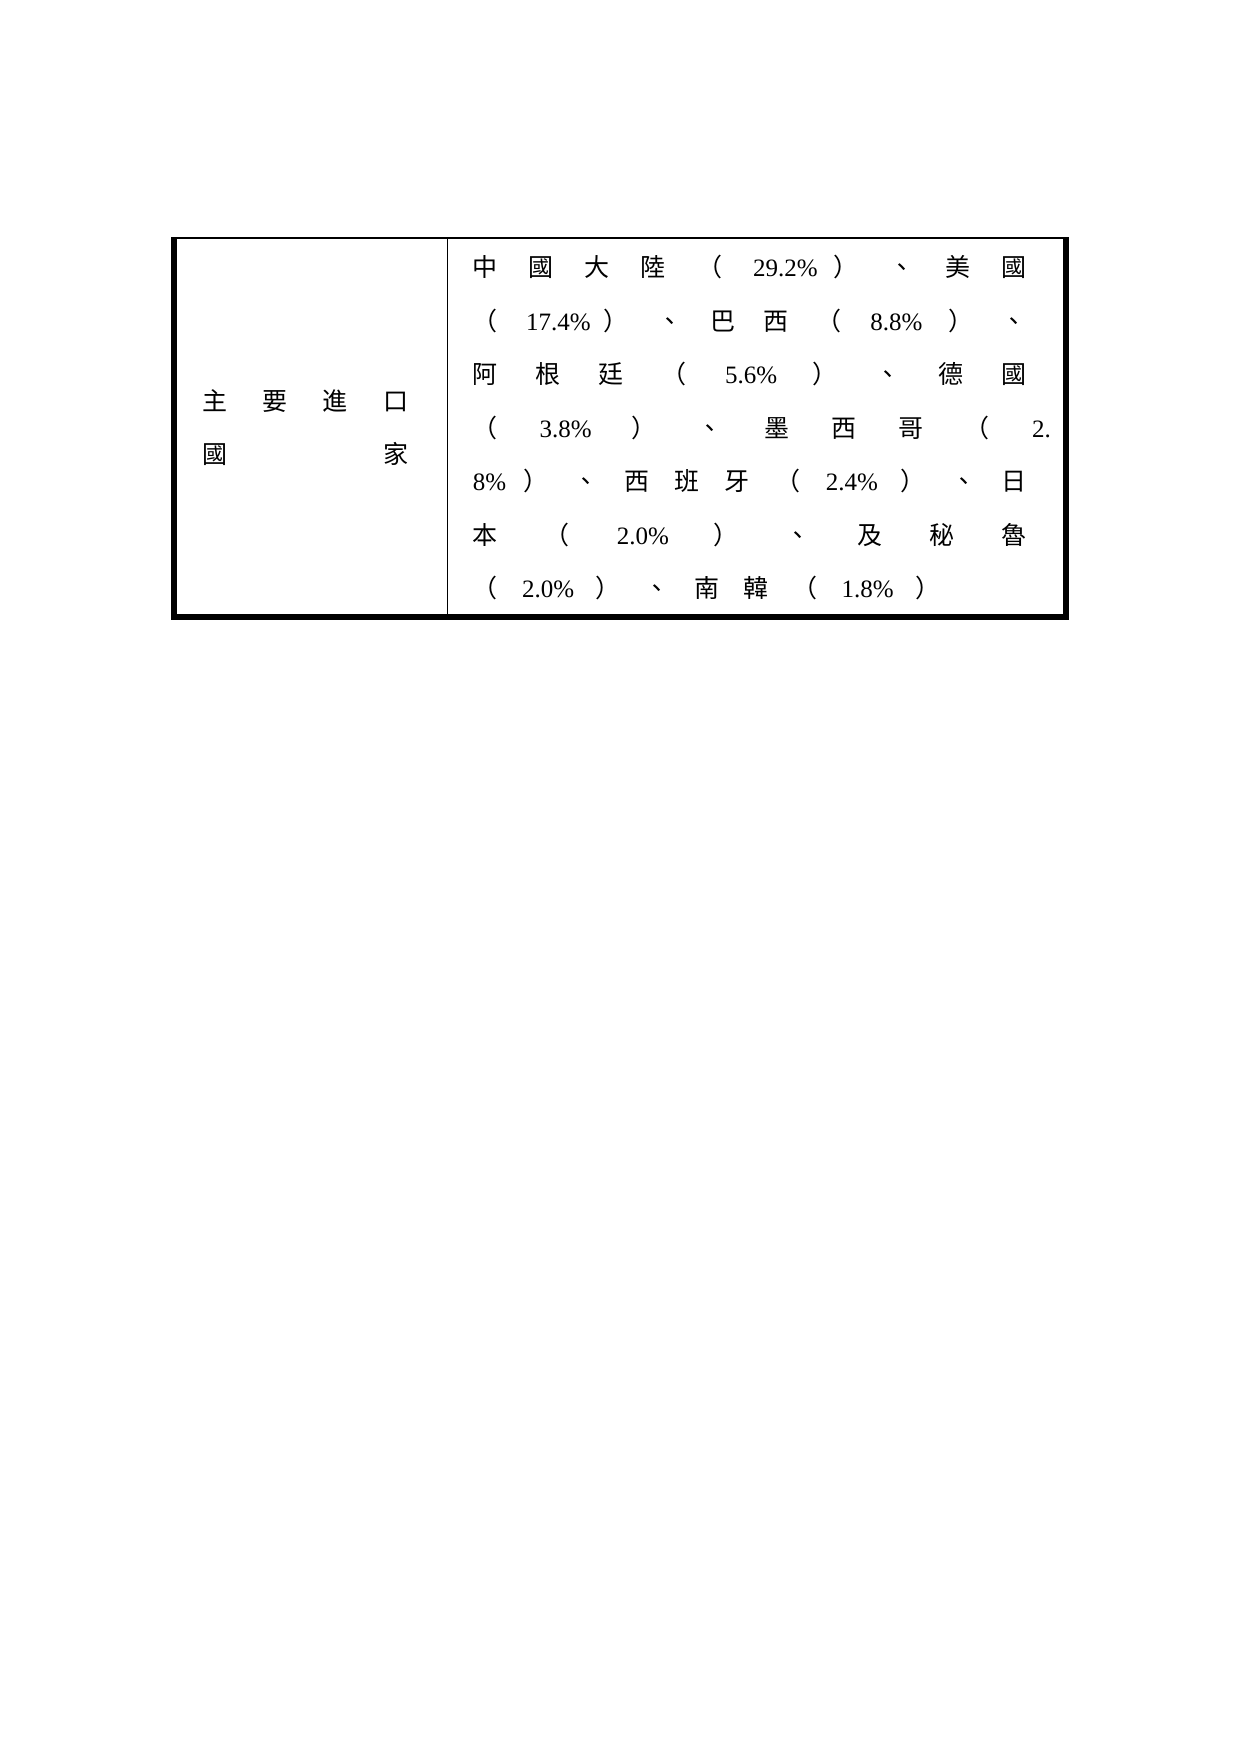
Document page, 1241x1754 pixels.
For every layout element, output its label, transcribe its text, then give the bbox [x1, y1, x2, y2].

table_cell 主要進口國家 [177, 239, 447, 613]
table_cell 中國大陸（29.2%）、美國（17.4%）、巴西（8.8%）、阿根廷（5.6%）、德國（3.8%）、墨西哥（2. 8%）、西班牙（2.4%）、日本（2.0%）、及秘魯（2.0%）、南韓（1.8%） [448, 239, 1063, 613]
